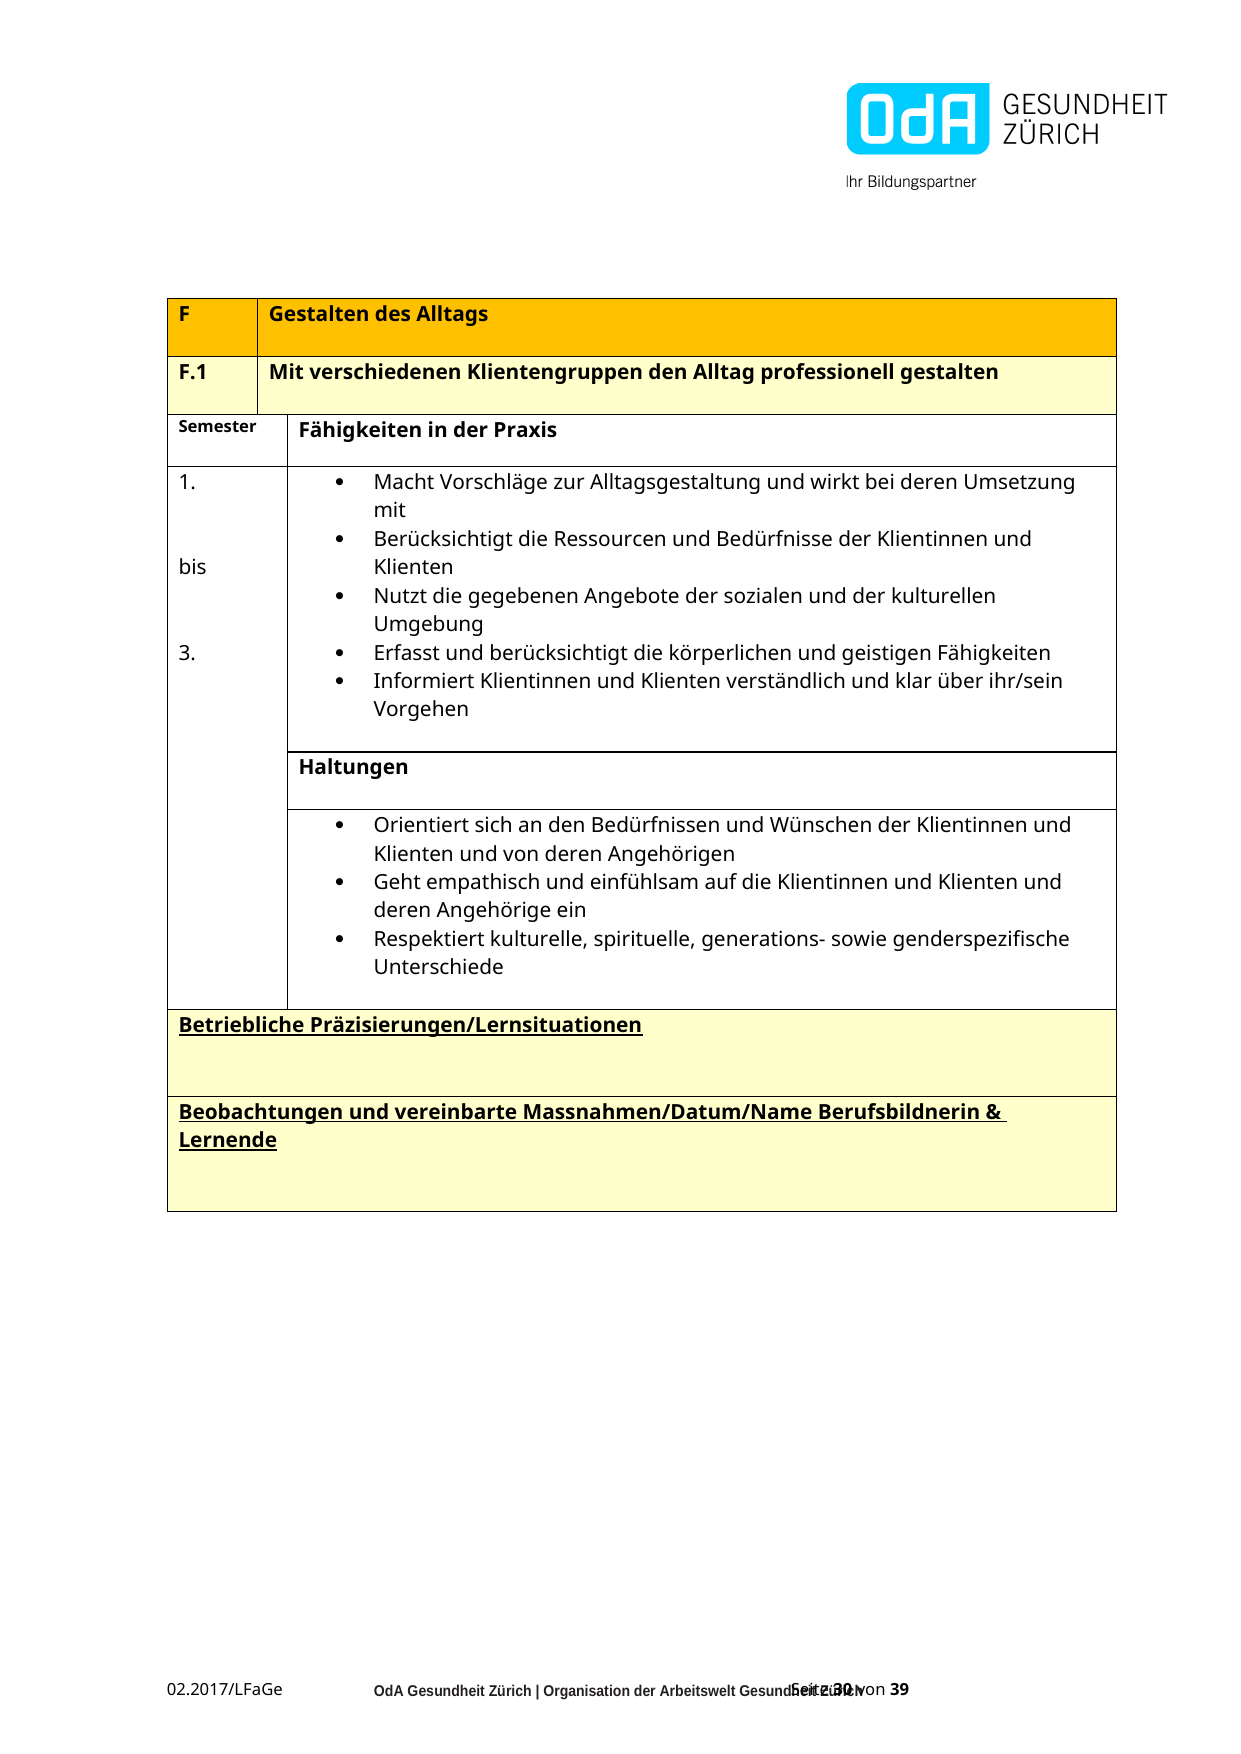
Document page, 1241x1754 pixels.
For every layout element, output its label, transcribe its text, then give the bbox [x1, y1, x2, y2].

table_cell F.1 [168, 357, 257, 414]
table_cell Haltungen [288, 753, 1116, 809]
picture [846, 83, 1168, 190]
table_cell Semester [168, 415, 287, 466]
table_cell Betriebliche Präzisierungen/Lernsituationen [168, 1010, 1116, 1096]
table_cell Macht Vorschläge zur Alltagsgestaltung und wirkt bei deren Umsetzung mit Berücksichtigt die Ressourcen und Bedürfnisse der Klientinnen und Klienten Nutzt die gegebenen Angebote der sozialen und der kulturellen Umgebung Erfasst und berücksichtigt die körperlichen und geistigen Fähigkeiten Informiert Klientinnen und Klienten verständlich und klar über ihr/sein Vorgehen [288, 467, 1116, 751]
picture [846, 83, 855, 92]
table_cell Fähigkeiten in der Praxis [288, 415, 1116, 466]
picture [902, 94, 933, 143]
table_cell Beobachtungen und vereinbarte Massnahmen/Datum/Name Berufsbildnerin & Lernende [168, 1097, 1116, 1211]
table_cell Orientiert sich an den Bedürfnissen und Wünschen der Klientinnen und Klienten und von deren Angehörigen Geht empathisch und einfühlsam auf die Klientinnen und Klienten und deren Angehörige ein Respektiert kulturelle, spirituelle, generations- sowie genderspezifische Unterschiede [288, 810, 1116, 1009]
table_header Gestalten des Alltags [258, 299, 1116, 356]
table_cell 1. bis 3. [168, 467, 287, 1009]
picture [861, 94, 893, 143]
picture [943, 94, 975, 143]
table_header F [168, 299, 257, 356]
table_cell Mit verschiedenen Klientengruppen den Alltag professionell gestalten [258, 357, 1116, 414]
